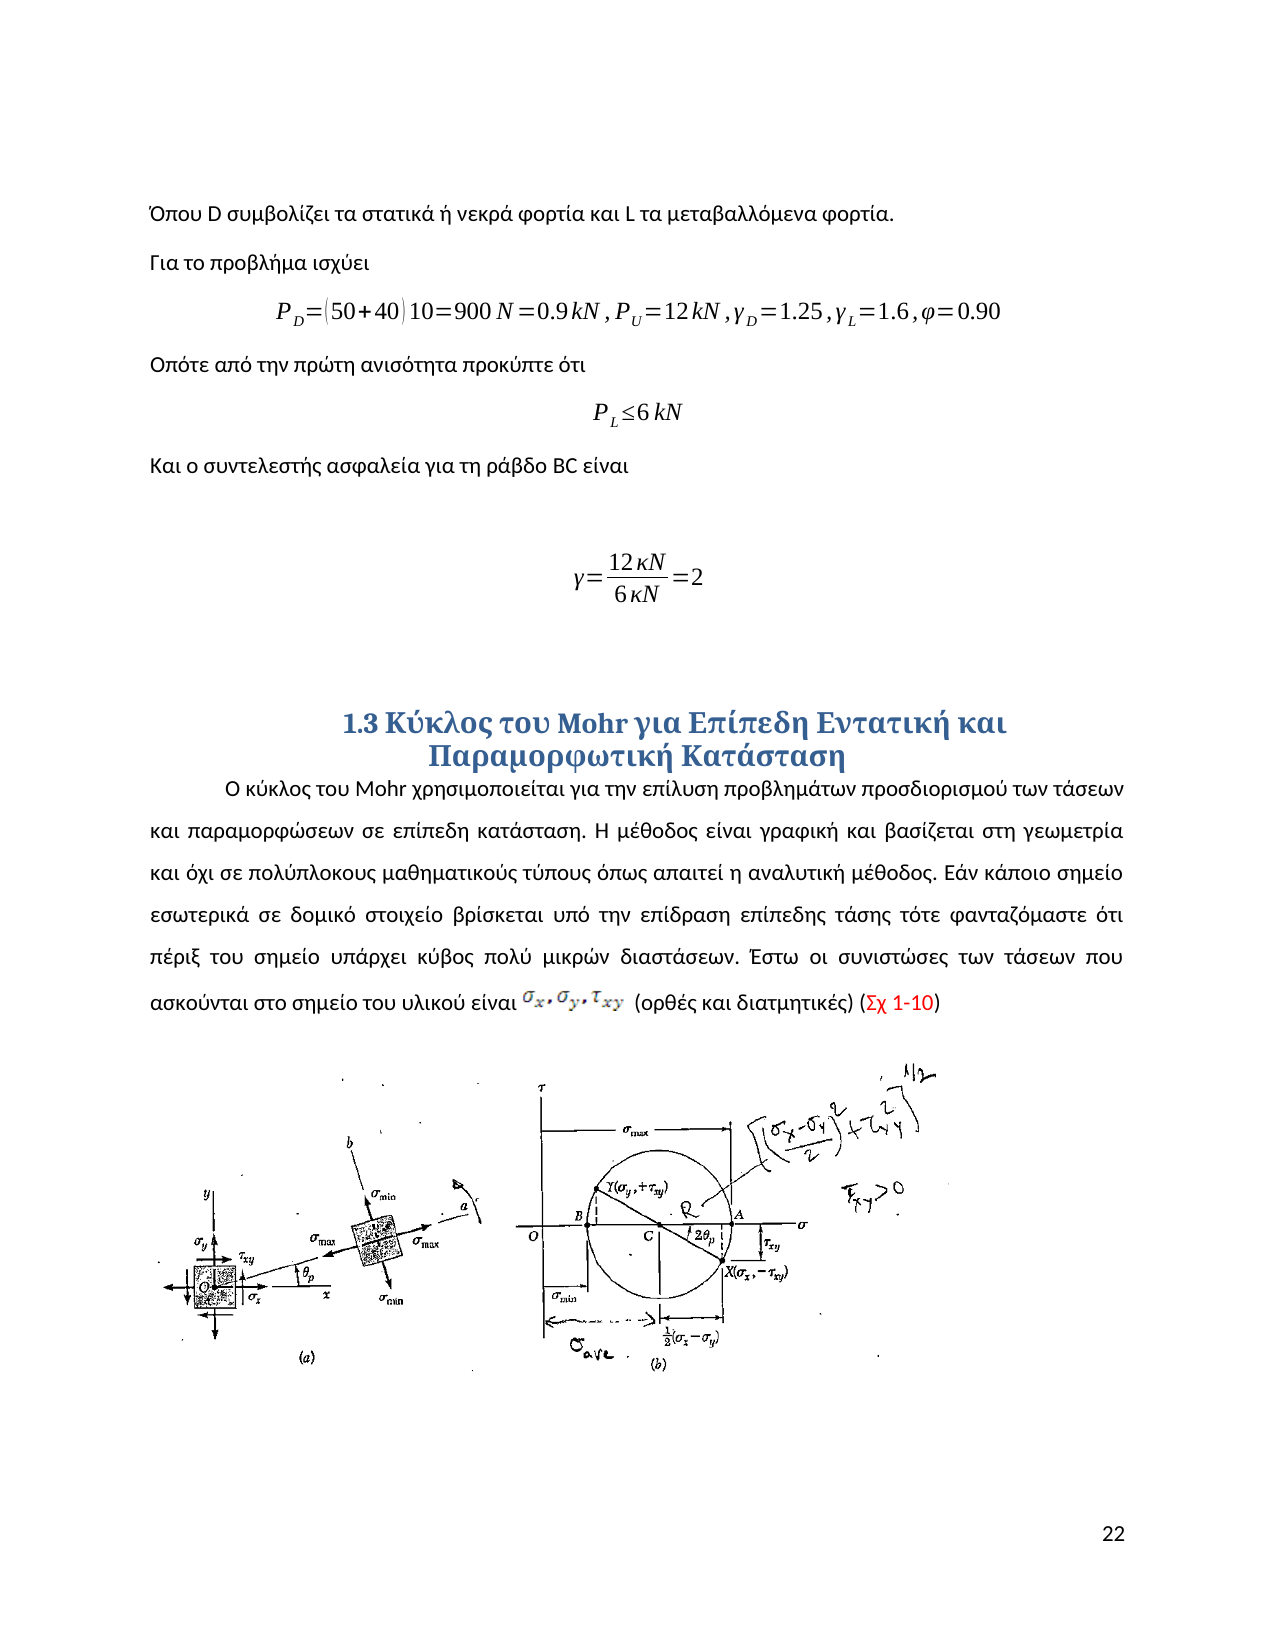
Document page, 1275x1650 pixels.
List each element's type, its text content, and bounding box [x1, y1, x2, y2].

text Οπότε από την πρώτη ανισότητα προκύπτε ότι [150, 350, 1125, 378]
text Όπου D συμβολίζει τα στατικά ή νεκρά φορτία και L τα μεταβαλλόμενα φορτία. [150, 199, 1125, 227]
text Και ο συντελεστής ασφαλεία για τη ράβδο BC είναι [150, 451, 1125, 479]
subtitle 1.3 Κύκλος του Mohr για Επίπεδη Εντατική και Παραμορφωτική Κατάσταση [150, 707, 1125, 774]
picture [522, 983, 629, 1011]
text Για το προβλήμα ισχύει [150, 248, 1125, 276]
picture [150, 1050, 949, 1381]
text Ο κύκλος του Mohr χρησιμοποιείται για την επίλυση προβλημάτων προσδιορισμού των τάσεων και παραμορφώσεων σε επίπεδη κατάσταση. Η μέθοδος είναι γραφική και βασίζεται στη γεωμετρία και όχι σε πολύπλοκους μαθηματικούς τύπους όπως απαιτεί η αναλυτική μέθοδος. Εάν κάποιο σημείο εσωτερικά σε δομικό στοιχείο βρίσκεται υπό την επίδραση επίπεδης τάσης τότε φανταζόμαστε ότι πέριξ του σημείο υπάρχει κύβος πολύ μικρών διαστάσεων. Έστω οι συνιστώσες των τάσεων που ασκούνται στο σημείο του υλικού είναι (ορθές και διατμητικές) (Σχ 1-10) [150, 774, 1125, 1016]
